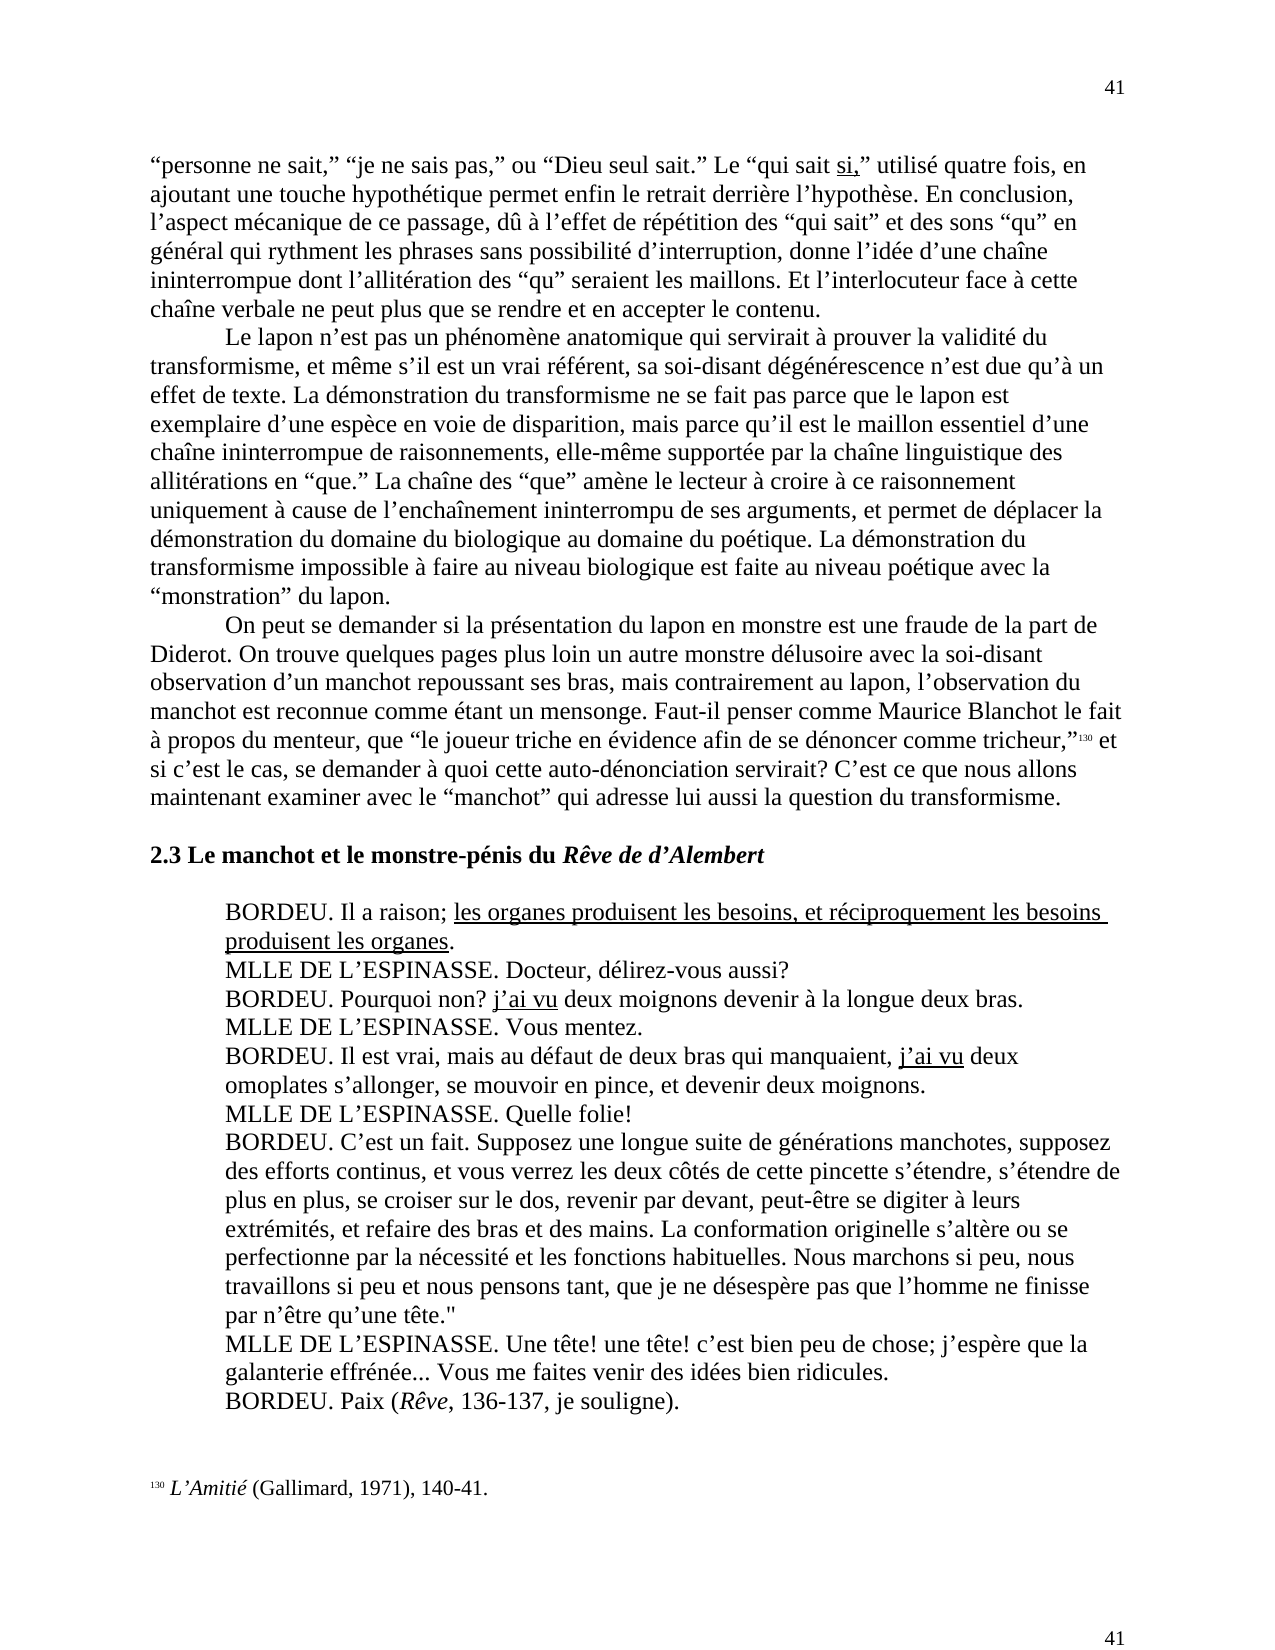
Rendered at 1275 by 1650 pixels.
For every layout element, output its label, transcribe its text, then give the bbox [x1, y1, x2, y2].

text MLLE DE L’ESPINASSE. Quelle folie! [225, 1099, 1125, 1127]
text Le lapon n’est pas un phénomène anatomique qui servirait à prouver la validité du transformisme, et même s’il est un vrai référent, sa soi-disant dégénérescence n’est due qu’à un effet de texte. La démonstration du transformisme ne se fait pas parce que le lapon est exemplaire d’une espèce en voie de disparition, mais parce qu’il est le maillon essentiel d’une chaîne ininterrompue de raisonnements, elle-même supportée par la chaîne linguistique des allitérations en “que.” La chaîne des “que” amène le lecteur à croire à ce raisonnement uniquement à cause de l’enchaînement ininterrompu de ses arguments, et permet de déplacer la démonstration du domaine du biologique au domaine du poétique. La démonstration du transformisme impossible à faire au niveau biologique est faite au niveau poétique avec la “monstration” du lapon. [150, 322, 1125, 610]
text BORDEU. C’est un fait. Supposez une longue suite de générations manchotes, supposez des efforts continus, et vous verrez les deux côtés de cette pincette s’étendre, s’étendre de plus en plus, se croiser sur le dos, revenir par devant, peut-être se digiter à leurs extrémités, et refaire des bras et des mains. La conformation originelle s’altère ou se perfectionne par la nécessité et les fonctions habituelles. Nous marchons si peu, nous travaillons si peu et nous pensons tant, que je ne désespère pas que l’homme ne finisse par n’être qu’une tête." [225, 1127, 1125, 1329]
text MLLE DE L’ESPINASSE. Docteur, délirez-vous aussi? [225, 955, 1125, 984]
text BORDEU. Pourquoi non? j’ai vu deux moignons devenir à la longue deux bras. [225, 984, 1125, 1012]
text BORDEU. Il est vrai, mais au défaut de deux bras qui manquaient, j’ai vu deux omoplates s’allonger, se mouvoir en pince, et devenir deux moignons. [225, 1041, 1125, 1099]
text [150, 150, 1125, 322]
text BORDEU. Il a raison; les organes produisent les besoins, et réciproquement les besoins produisent les organes. [225, 897, 1125, 955]
text On peut se demander si la présentation du lapon en monstre est une fraude de la part de Diderot. On trouve quelques pages plus loin un autre monstre délusoire avec la soi-disant observation d’un manchot repoussant ses bras, mais contrairement au lapon, l’observation du manchot est reconnue comme étant un mensonge. Faut-il penser comme Maurice Blanchot le fait à propos du menteur, que “le joueur triche en évidence afin de se dénoncer comme tricheur,” et si c’est le cas, se demander à quoi cette auto-dénonciation servirait? C’est ce que nous allons maintenant examiner avec le “manchot” qui adresse lui aussi la question du transformisme. [150, 610, 1125, 811]
text BORDEU. Paix (Rêve, 136-137, je souligne). [225, 1386, 1125, 1415]
text MLLE DE L’ESPINASSE. Une tête! une tête! c’est bien peu de chose; j’espère que la galanterie effrénée... Vous me faites venir des idées bien ridicules. [225, 1329, 1125, 1386]
text 2.3 Le manchot et le monstre-pénis du Rêve de d’Alembert [150, 840, 1125, 869]
text MLLE DE L’ESPINASSE. Vous mentez. [225, 1012, 1125, 1041]
